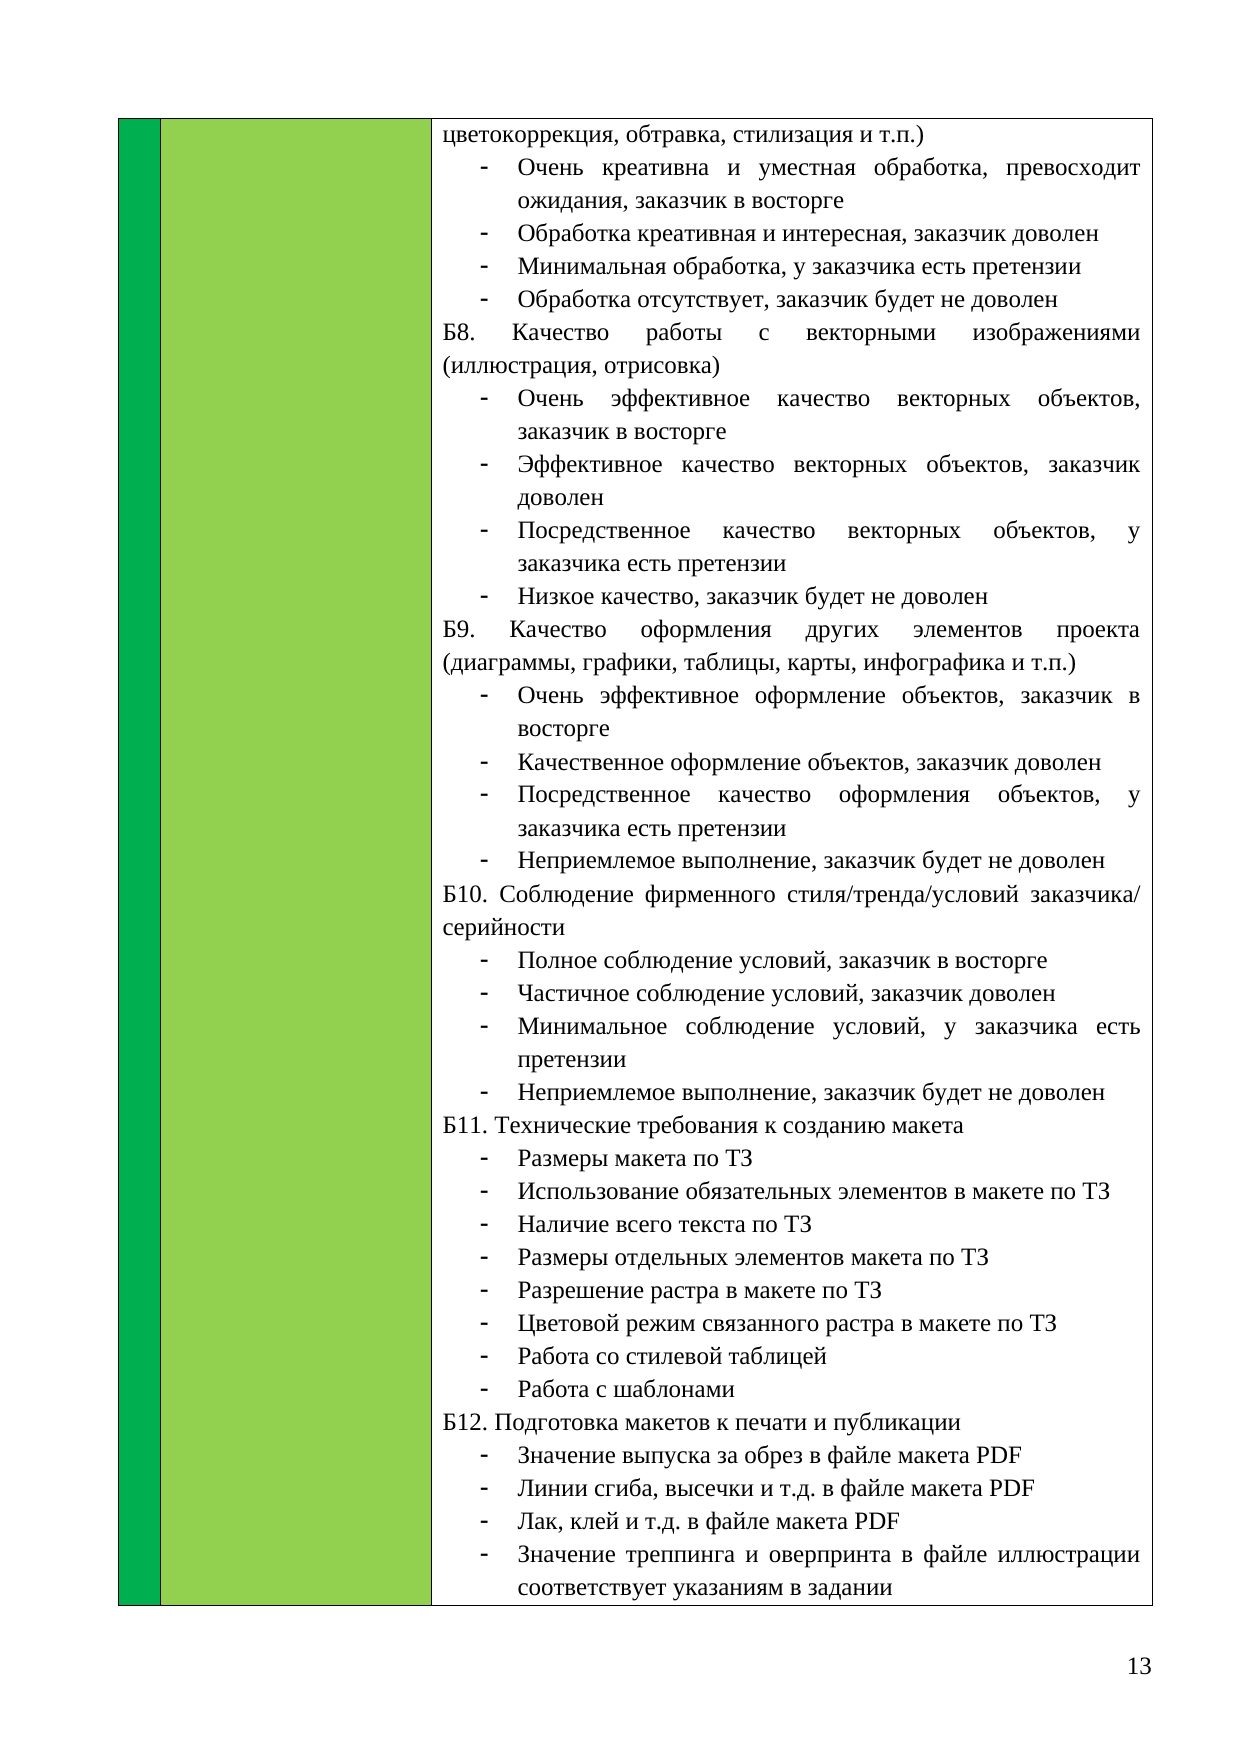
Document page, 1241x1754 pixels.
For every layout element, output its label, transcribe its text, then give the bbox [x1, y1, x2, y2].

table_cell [432, 119, 1152, 1605]
table_cell Б [119, 119, 160, 1605]
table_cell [161, 119, 431, 1605]
